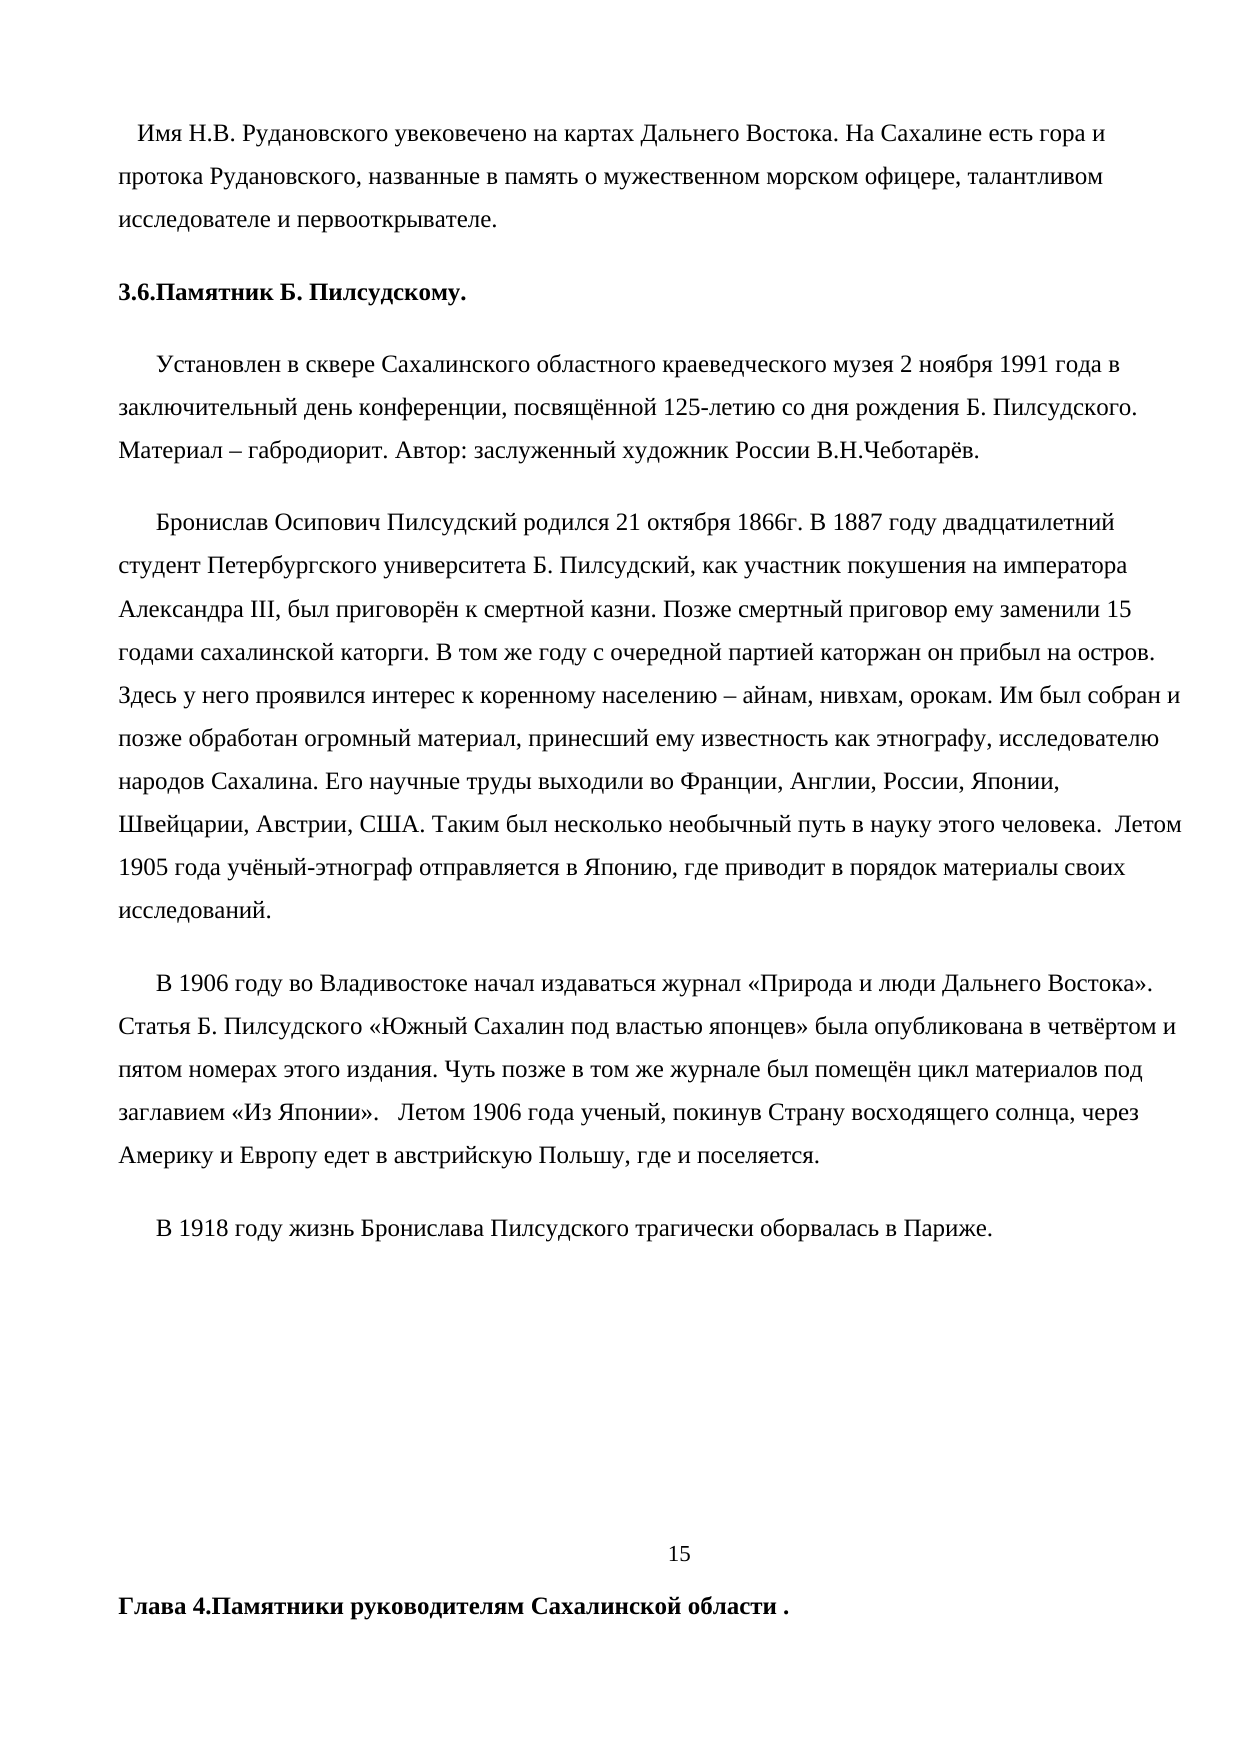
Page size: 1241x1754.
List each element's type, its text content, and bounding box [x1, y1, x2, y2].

text 3.6.Памятник Б. Пилсудскому. [118, 277, 1196, 305]
text Бронислав Осипович Пилсудский родился 21 октября 1866г. В 1887 году двадцатилетний студент Петербургского университета Б. Пилсудский, как участник покушения на императора Александра III, был приговорён к смертной казни. Позже смертный приговор ему заменили 15 годами сахалинской каторги. В том же году с очередной партией каторжан он прибыл на остров. Здесь у него проявился интерес к коренному населению – айнам, нивхам, орокам. Им был собран и позже обработан огромный материал, принесший ему известность как этнографу, исследователю народов Сахалина. Его научные труды выходили во Франции, Англии, России, Японии, Швейцарии, Австрии, США. Таким был несколько необычный путь в науку этого человека. Летом 1905 года учёный-этнограф отправляется в Японию, где приводит в порядок материалы своих исследований. [118, 507, 1196, 924]
subtitle Глава 4.Памятники руководителям Сахалинской области . [118, 1591, 1196, 1620]
text 15 [177, 1540, 1181, 1567]
text Имя Н.В. Рудановского увековечено на картах Дальнего Востока. На Сахалине есть гора и протока Рудановского, названные в память о мужественном морском офицере, талантливом исследователе и первооткрывателе. [118, 118, 1196, 233]
text В 1918 году жизнь Бронислава Пилсудского трагически оборвалась в Париже. [118, 1213, 1196, 1241]
text Установлен в сквере Сахалинского областного краеведческого музея 2 ноября 1991 года в заключительный день конференции, посвящённой 125-летию со дня рождения Б. Пилсудского. Материал – габродиорит. Автор: заслуженный художник России В.Н.Чеботарёв. [118, 349, 1196, 464]
text В 1906 году во Владивостоке начал издаваться журнал «Природа и люди Дальнего Востока». Статья Б. Пилсудского «Южный Сахалин под властью японцев» была опубликована в четвёртом и пятом номерах этого издания. Чуть позже в том же журнале был помещён цикл материалов под заглавием «Из Японии». Летом 1906 года ученый, покинув Страну восходящего солнца, через Америку и Европу едет в австрийскую Польшу, где и поселяется. [118, 968, 1196, 1169]
